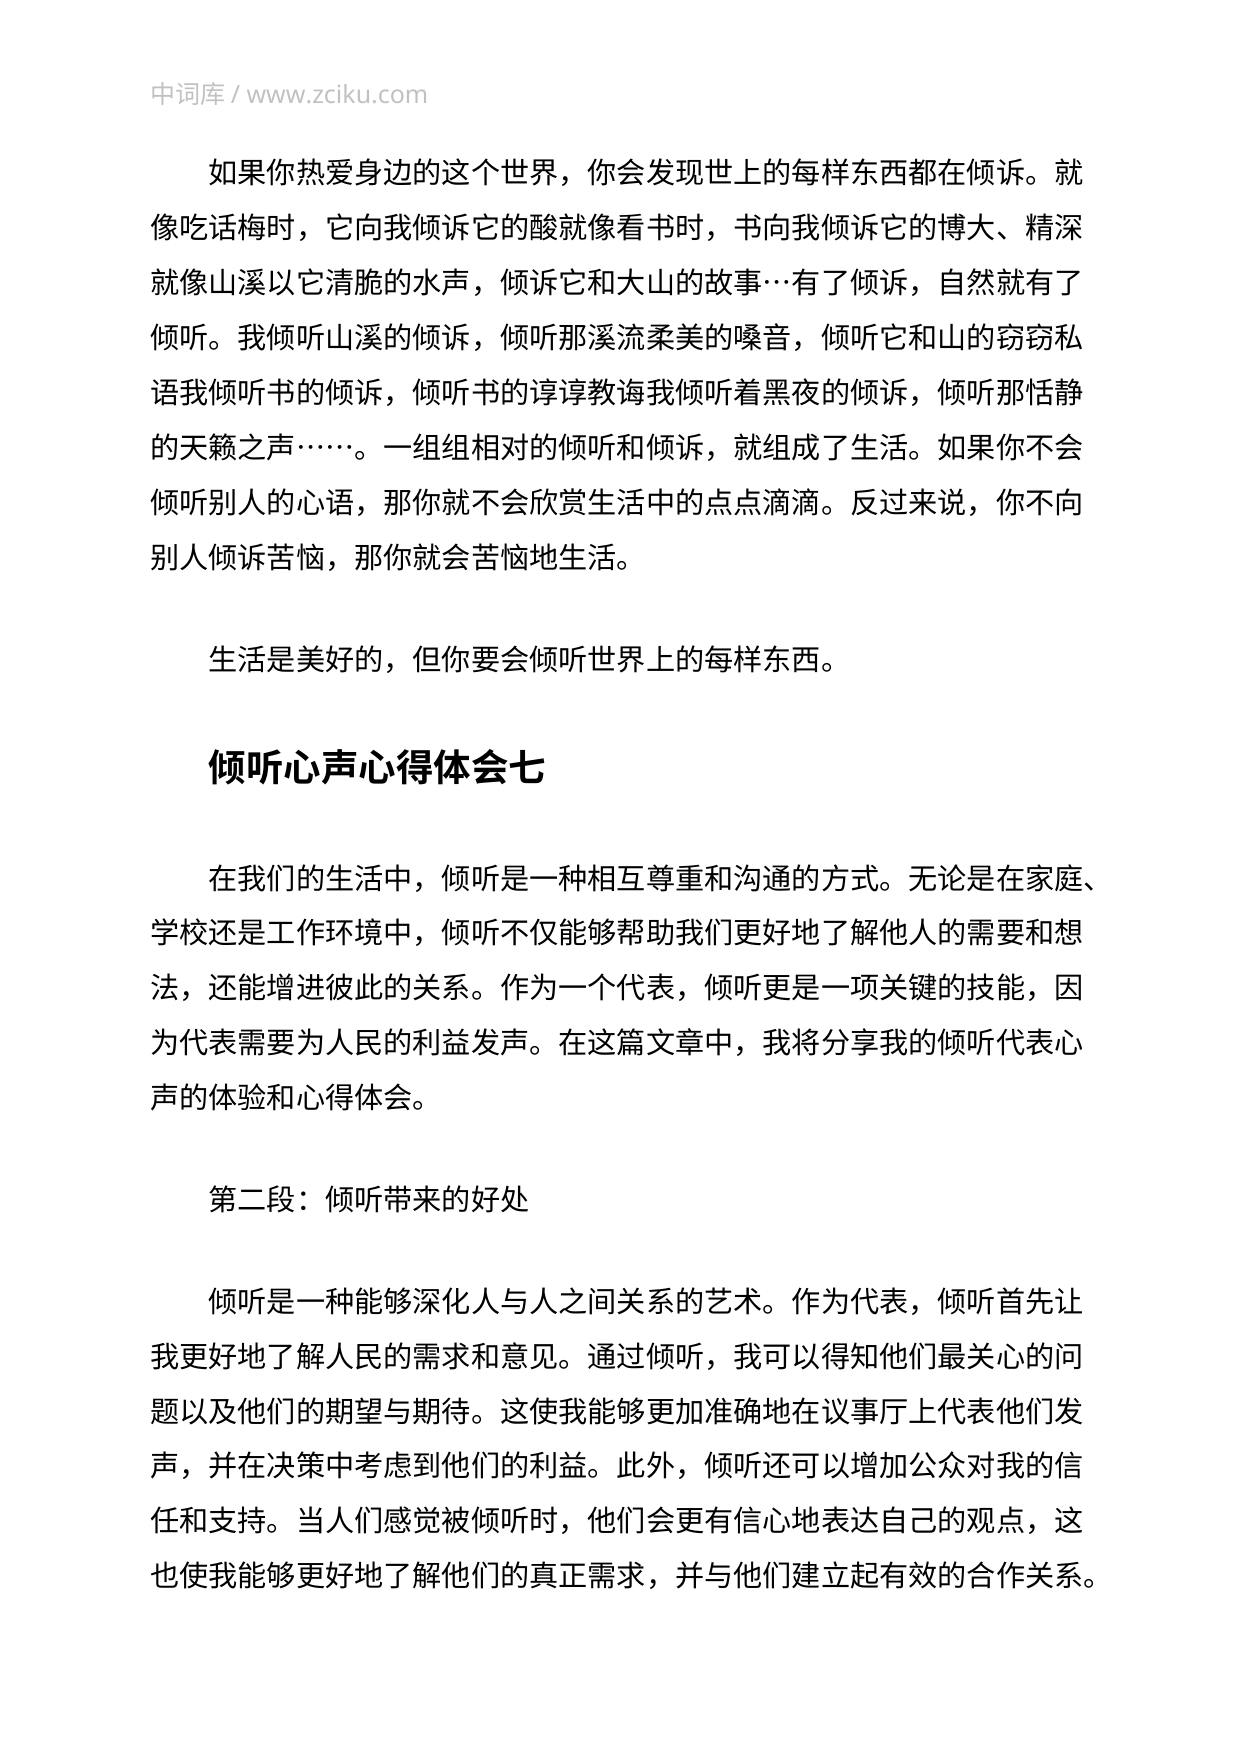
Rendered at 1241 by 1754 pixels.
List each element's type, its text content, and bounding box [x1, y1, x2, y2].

text 如果你热爱身边的这个世界，你会发现世上的每样东西都在倾诉。就像吃话梅时，它向我倾诉它的酸就像看书时，书向我倾诉它的博大、精深就像山溪以它清脆的水声，倾诉它和大山的故事…有了倾诉，自然就有了倾听。我倾听山溪的倾诉，倾听那溪流柔美的嗓音，倾听它和山的窃窃私语我倾听书的倾诉，倾听书的谆谆教诲我倾听着黑夜的倾诉，倾听那恬静的天籁之声……。一组组相对的倾听和倾诉，就组成了生活。如果你不会倾听别人的心语，那你就不会欣赏生活中的点点滴滴。反过来说，你不向别人倾诉苦恼，那你就会苦恼地生活。 [150, 150, 1090, 577]
text 倾听是一种能够深化人与人之间关系的艺术。作为代表，倾听首先让我更好地了解人民的需求和意见。通过倾听，我可以得知他们最关心的问题以及他们的期望与期待。这使我能够更加准确地在议事厅上代表他们发声，并在决策中考虑到他们的利益。此外，倾听还可以增加公众对我的信任和支持。当人们感觉被倾听时，他们会更有信心地表达自己的观点，这也使我能够更好地了解他们的真正需求，并与他们建立起有效的合作关系。 [150, 1278, 1090, 1595]
text 倾听心声心得体会七 [150, 738, 1090, 792]
text 生活是美好的，但你要会倾听世界上的每样东西。 [150, 636, 1090, 678]
text 在我们的生活中，倾听是一种相互尊重和沟通的方式。无论是在家庭、学校还是工作环境中，倾听不仅能够帮助我们更好地了解他人的需要和想法，还能增进彼此的关系。作为一个代表，倾听更是一项关键的技能，因为代表需要为人民的利益发声。在这篇文章中，我将分享我的倾听代表心声的体验和心得体会。 [150, 855, 1090, 1117]
text 第二段：倾听带来的好处 [150, 1177, 1090, 1219]
